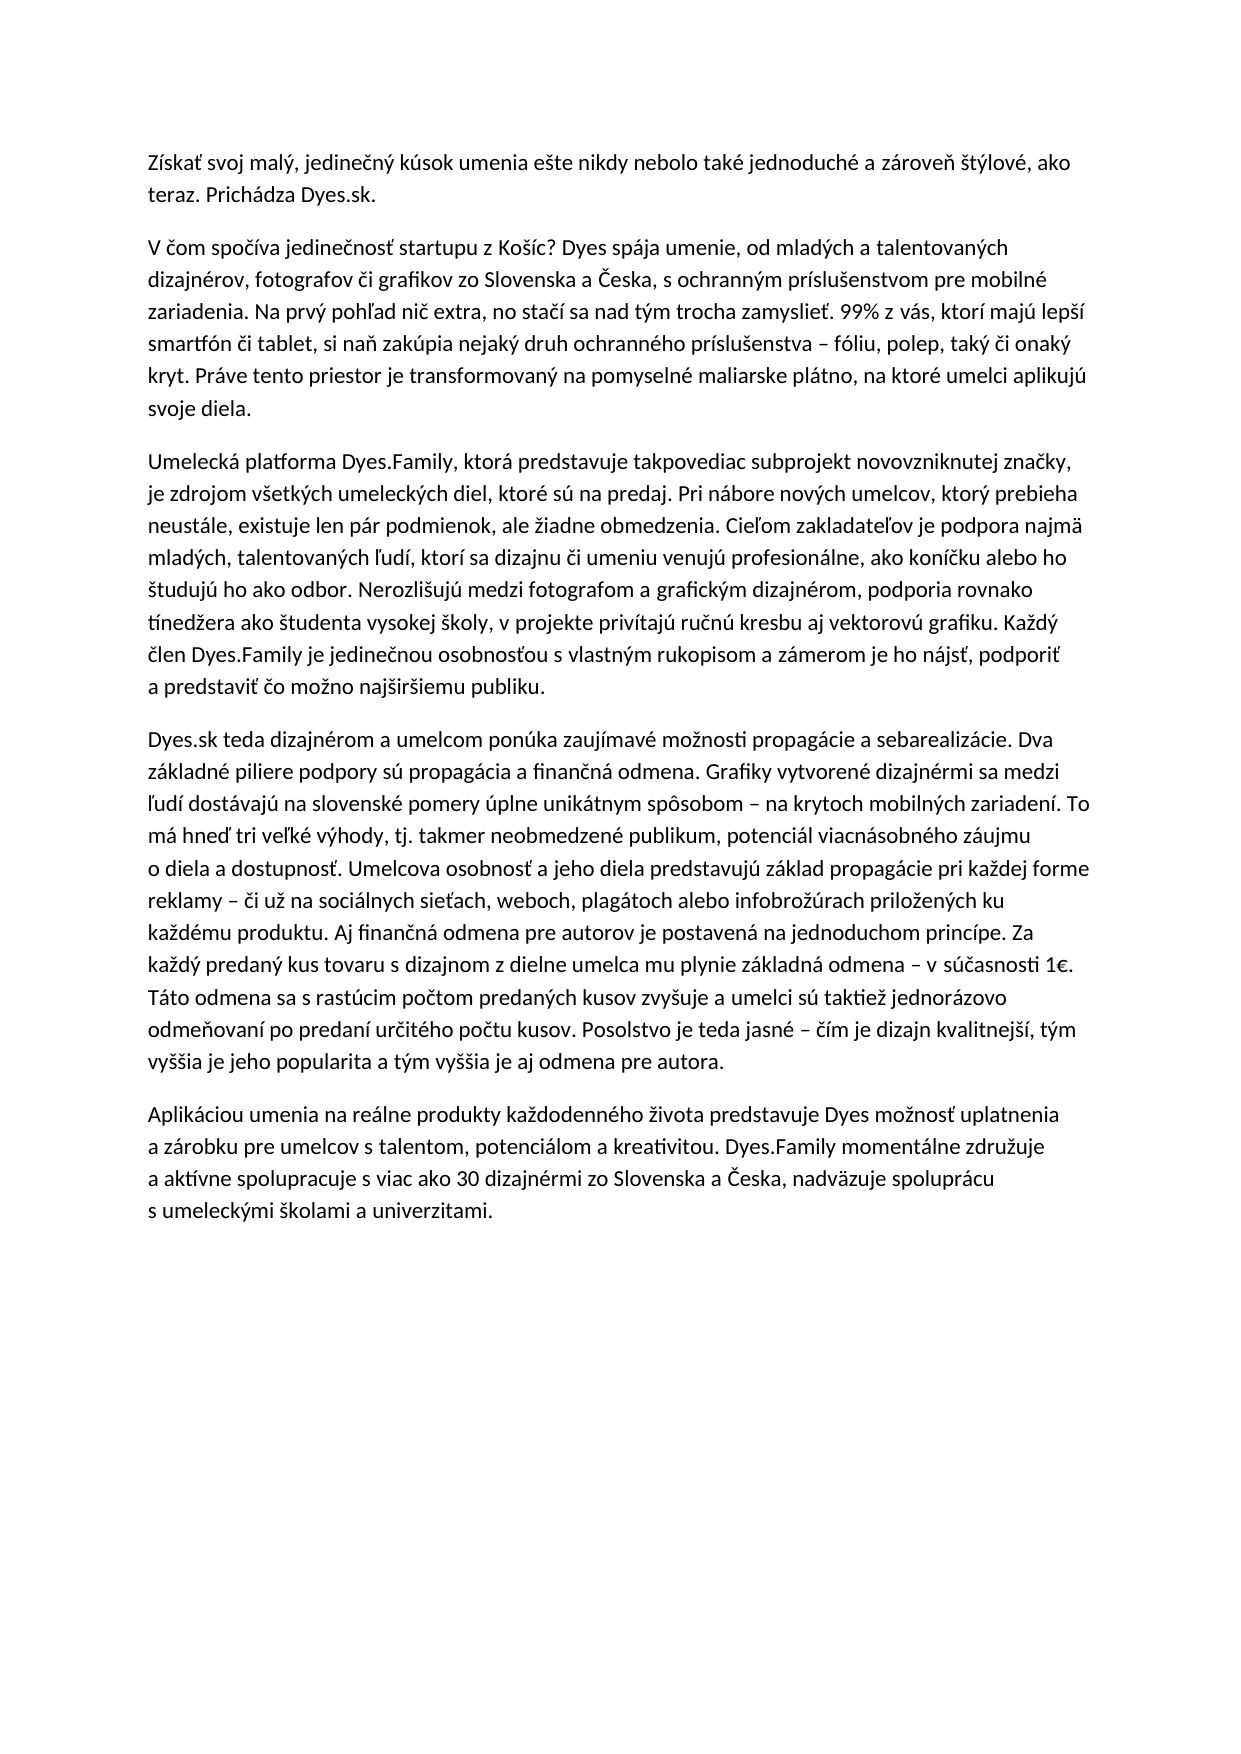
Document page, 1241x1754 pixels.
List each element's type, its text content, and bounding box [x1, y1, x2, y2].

text V čom spočíva jedinečnosť startupu z Košíc? Dyes spája umenie, od mladých a talentovaných dizajnérov, fotografov či grafikov zo Slovenska a Česka, s ochranným príslušenstvom pre mobilné zariadenia. Na prvý pohľad nič extra, no stačí sa nad tým trocha zamyslieť. 99% z vás, ktorí majú lepší smartfón či tablet, si naň zakúpia nejaký druh ochranného príslušenstva – fóliu, polep, taký či onaký kryt. Práve tento priestor je transformovaný na pomyselné maliarske plátno, na ktoré umelci aplikujú svoje diela. [148, 233, 1093, 422]
text Získať svoj malý, jedinečný kúsok umenia ešte nikdy nebolo také jednoduché a zároveň štýlové, ako teraz. Prichádza Dyes.sk. [148, 148, 1093, 208]
text Umelecká platforma Dyes.Family, ktorá predstavuje takpovediac subprojekt novovzniknutej značky, je zdrojom všetkých umeleckých diel, ktoré sú na predaj. Pri nábore nových umelcov, ktorý prebieha neustále, existuje len pár podmienok, ale žiadne obmedzenia. Cieľom zakladateľov je podpora najmä mladých, talentovaných ľudí, ktorí sa dizajnu či umeniu venujú profesionálne, ako koníčku alebo ho študujú ho ako odbor. Nerozlišujú medzi fotografom a grafickým dizajnérom, podporia rovnako tínedžera ako študenta vysokej školy, v projekte privítajú ručnú kresbu aj vektorovú grafiku. Každý člen Dyes.Family je jedinečnou osobnosťou s vlastným rukopisom a zámerom je ho nájsť, podporiť a predstaviť čo možno najširšiemu publiku. [148, 447, 1093, 700]
text Aplikáciou umenia na reálne produkty každodenného života predstavuje Dyes možnosť uplatnenia a zárobku pre umelcov s talentom, potenciálom a kreativitou. Dyes.Family momentálne združuje a aktívne spolupracuje s viac ako 30 dizajnérmi zo Slovenska a Česka, nadväzuje spoluprácu s umeleckými školami a univerzitami. [148, 1100, 1093, 1224]
text Dyes.sk teda dizajnérom a umelcom ponúka zaujímavé možnosti propagácie a sebarealizácie. Dva základné piliere podpory sú propagácia a finančná odmena. Grafiky vytvorené dizajnérmi sa medzi ľudí dostávajú na slovenské pomery úplne unikátnym spôsobom – na krytoch mobilných zariadení. To má hneď tri veľké výhody, tj. takmer neobmedzené publikum, potenciál viacnásobného záujmu o diela a dostupnosť. Umelcova osobnosť a jeho diela predstavujú základ propagácie pri každej forme reklamy – či už na sociálnych sieťach, weboch, plagátoch alebo infobrožúrach priložených ku každému produktu. Aj finančná odmena pre autorov je postavená na jednoduchom princípe. Za každý predaný kus tovaru s dizajnom z dielne umelca mu plynie základná odmena – v súčasnosti 1€. Táto odmena sa s rastúcim počtom predaných kusov zvyšuje a umelci sú taktiež jednorázovo odmeňovaní po predaní určitého počtu kusov. Posolstvo je teda jasné – čím je dizajn kvalitnejší, tým vyššia je jeho popularita a tým vyššia je aj odmena pre autora. [148, 725, 1093, 1075]
